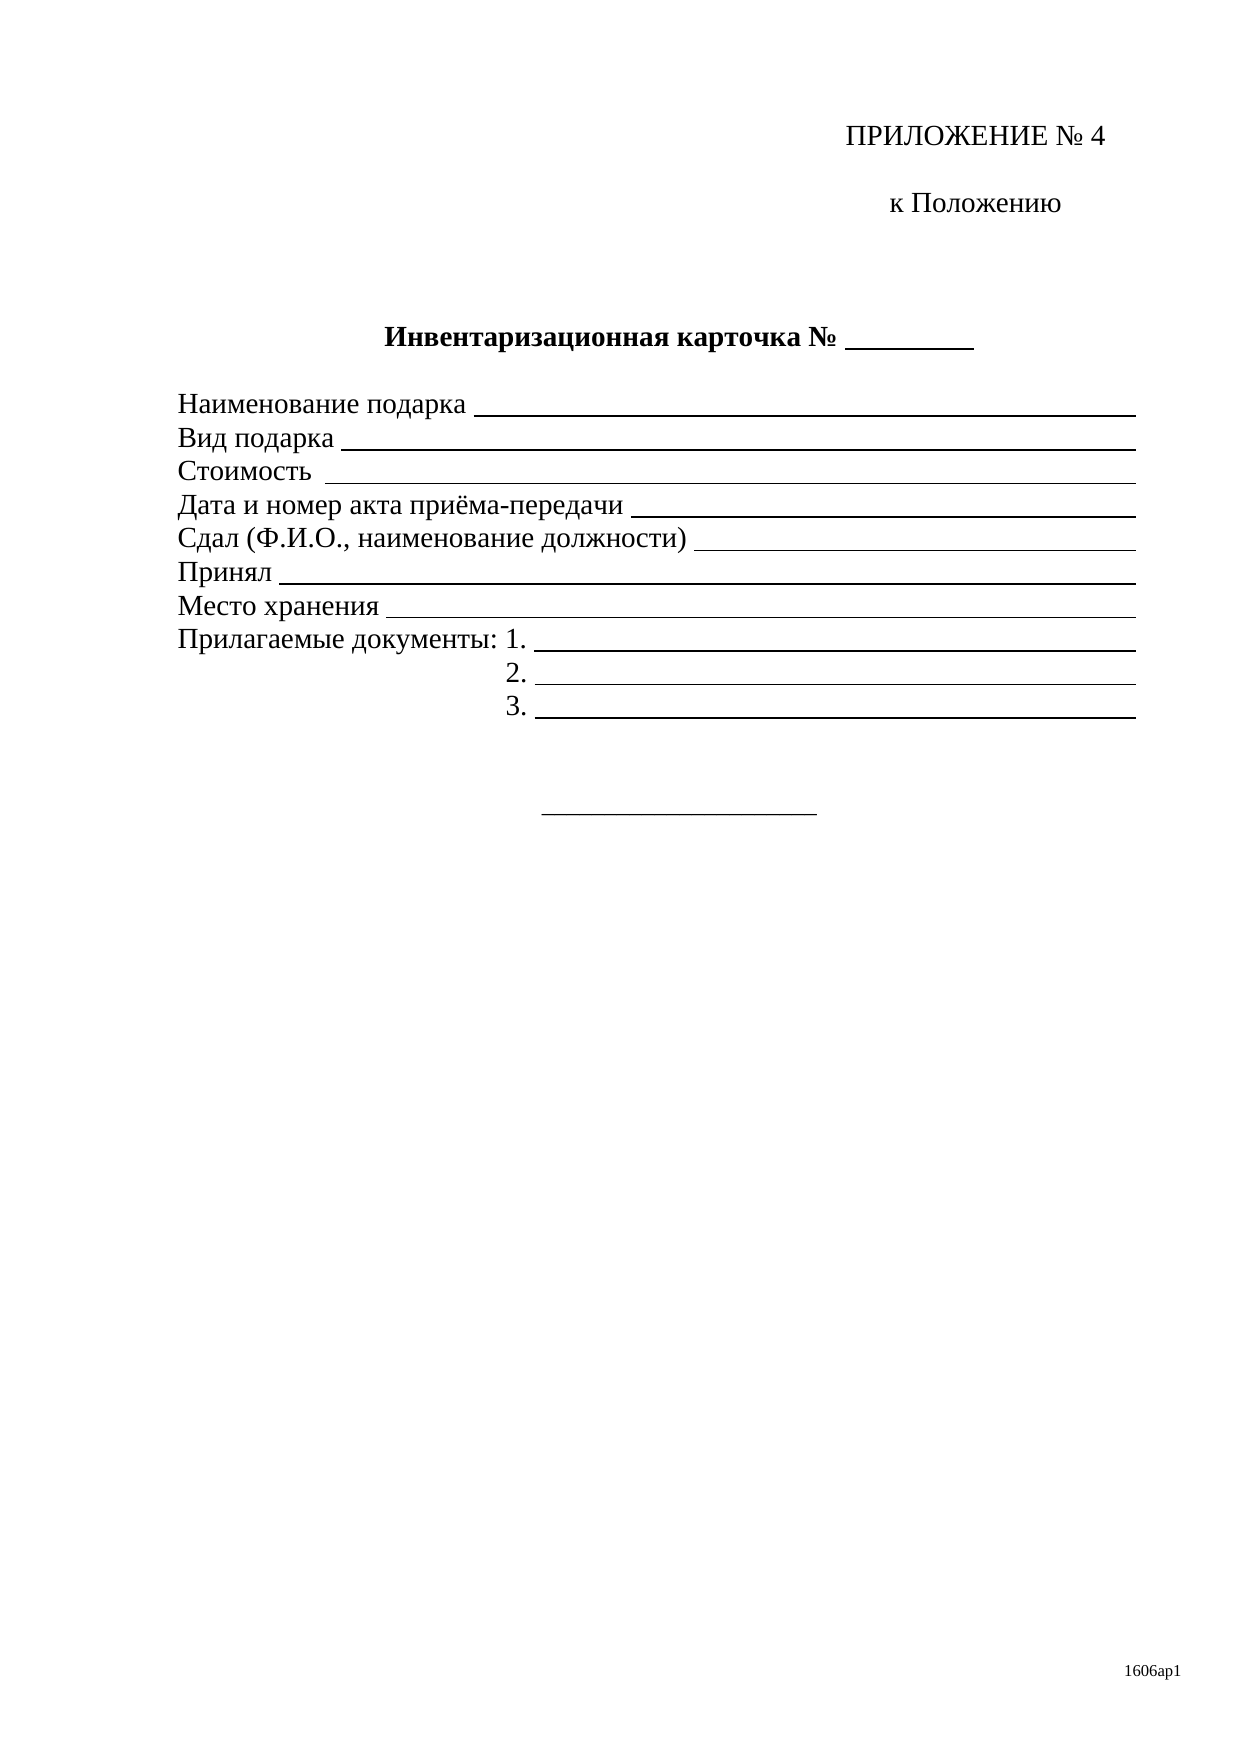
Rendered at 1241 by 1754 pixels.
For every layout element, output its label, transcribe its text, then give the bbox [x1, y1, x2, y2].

text Вид подарка [177, 420, 1181, 453]
text ______________________ [177, 789, 1181, 818]
text Место хранения [177, 588, 1181, 621]
text Принял [177, 554, 1181, 588]
text Сдал (Ф.И.О., наименование должности) [177, 521, 1181, 554]
table_header ПРИЛОЖЕНИЕ № 4 к Положению [759, 118, 1192, 219]
text 2. [177, 655, 1181, 688]
text Прилагаемые документы: 1. [177, 621, 1181, 655]
text Стоимость [177, 453, 1181, 487]
text 3. [177, 688, 1181, 722]
text Инвентаризационная карточка № [177, 319, 1181, 353]
text Наименование подарка [177, 386, 1181, 420]
text Дата и номер акта приёма-передачи [177, 487, 1181, 521]
